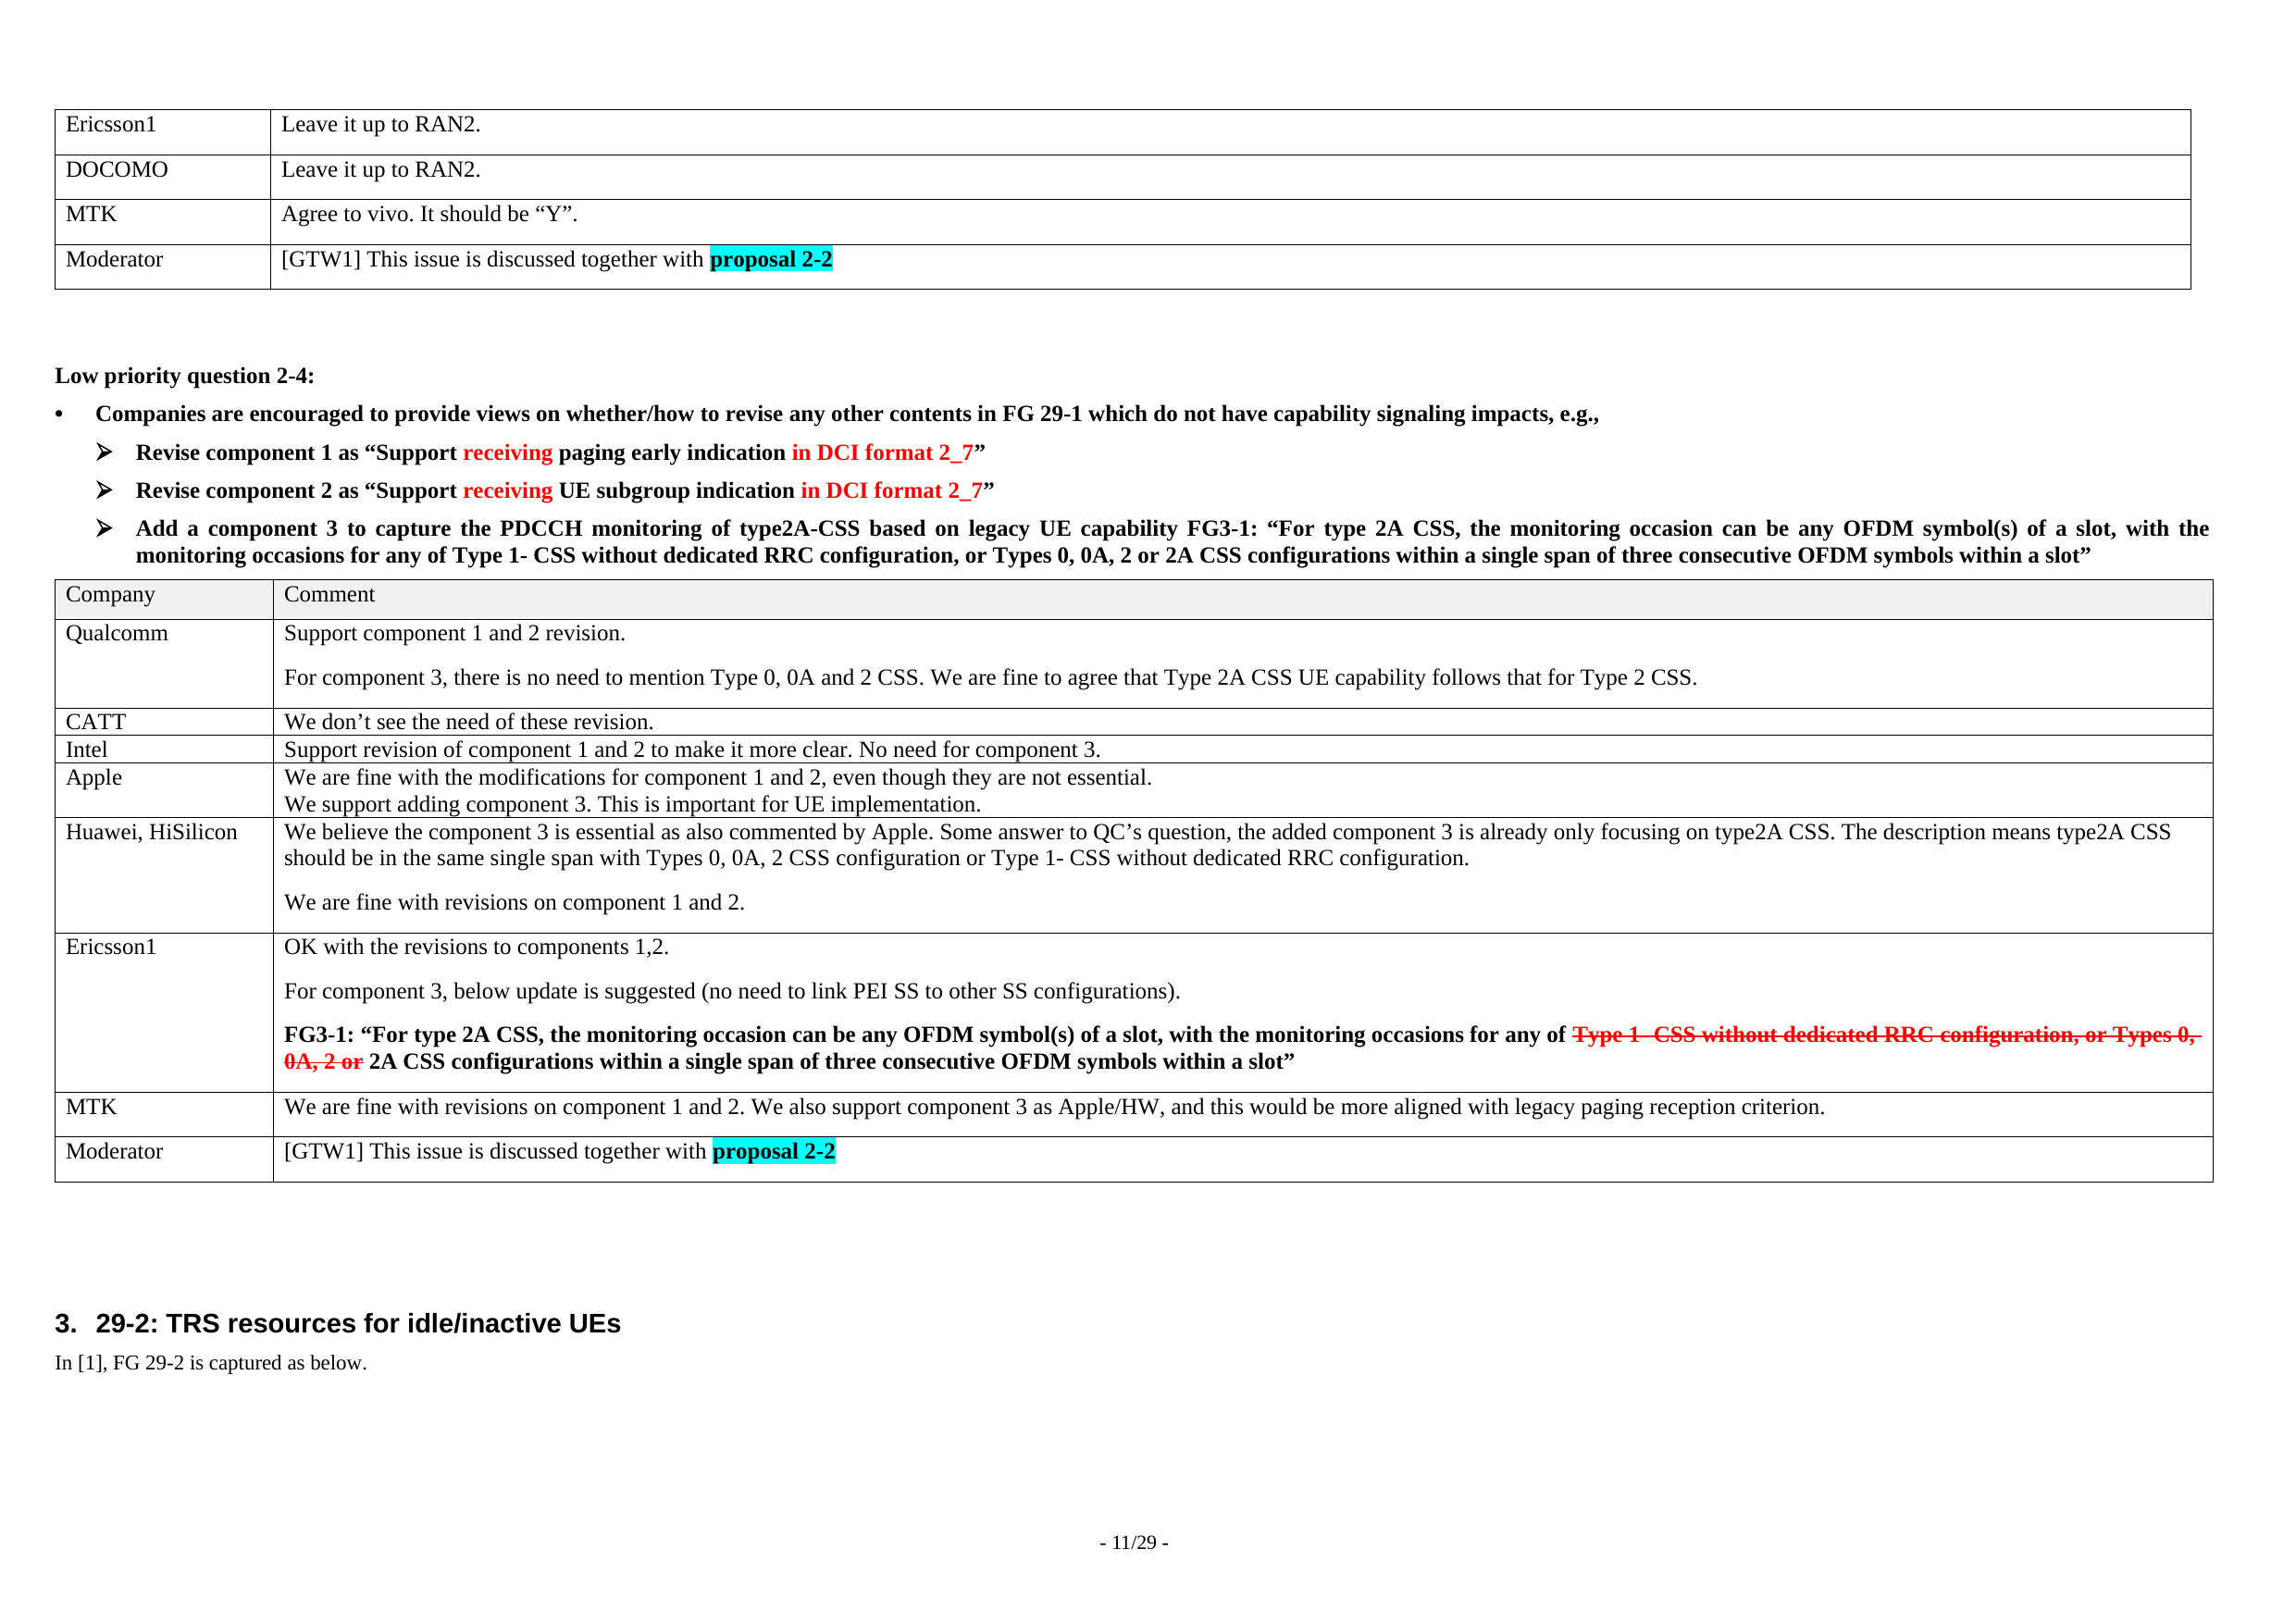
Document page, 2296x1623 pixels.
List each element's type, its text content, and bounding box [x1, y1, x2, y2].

table_cell Agree to vivo. It should be “Y”. [271, 200, 2191, 244]
table_cell We don’t see the need of these revision. [274, 709, 2213, 735]
table_cell Intel [56, 736, 273, 762]
table_cell DOCOMO [56, 155, 270, 199]
table_header Company [56, 580, 273, 618]
table_cell CATT [56, 709, 273, 735]
table_cell [GTW1] This issue is discussed together with proposal 2-2 [271, 245, 2191, 289]
table_cell Support revision of component 1 and 2 to make it more clear. No need for component 3. [274, 736, 2213, 762]
list Revise component 1 as “Support receiving paging early indication in DCI format 2_7” [95, 439, 2214, 465]
list Add a component 3 to capture the PDCCH monitoring of type2A-CSS based on legacy UE capability FG3-1: “For type 2A CSS, the monitoring occasion can be any OFDM symbol(s) of a slot, with the monitoring occasions for any of Type 1- CSS without dedicated RRC configuration, or Types 0, 0A, 2 or 2A CSS configurations within a single span of three consecutive OFDM symbols within a slot” [95, 514, 2214, 568]
subtitle 29-2: TRS resources for idle/inactive UEs [55, 1307, 2214, 1339]
table_cell Ericsson1 [56, 110, 270, 155]
text In [1], FG 29-2 is captured as below. [55, 1350, 2214, 1375]
table_cell Moderator [56, 245, 270, 289]
table_cell Huawei, HiSilicon [56, 818, 273, 932]
table_cell OK with the revisions to components 1,2. For component 3, below update is suggested (no need to link PEI SS to other SS configurations). FG3-1: “For type 2A CSS, the monitoring occasion can be any OFDM symbol(s) of a slot, with the monitoring occasions for any of Type 1- CSS without dedicated RRC configuration, or Types 0, 0A, 2 or 2A CSS configurations within a single span of three consecutive OFDM symbols within a slot” [274, 934, 2213, 1092]
table_cell Support component 1 and 2 revision. For component 3, there is no need to mention Type 0, 0A and 2 CSS. We are fine to agree that Type 2A CSS UE capability follows that for Type 2 CSS. [274, 620, 2213, 707]
table_cell Apple [56, 763, 273, 817]
table_cell Leave it up to RAN2. [271, 110, 2191, 155]
table_cell MTK [56, 1093, 273, 1136]
table_cell Ericsson1 [56, 934, 273, 1092]
table_cell Qualcomm [56, 620, 273, 707]
table_cell Moderator [56, 1137, 273, 1182]
table_cell MTK [56, 200, 270, 244]
table_header Comment [274, 580, 2213, 618]
table_cell We believe the component 3 is essential as also commented by Apple. Some answer to QC’s question, the added component 3 is already only focusing on type2A CSS. The description means type2A CSS should be in the same single span with Types 0, 0A, 2 CSS configuration or Type 1- CSS without dedicated RRC configuration. We are fine with revisions on component 1 and 2. [274, 818, 2213, 932]
table_cell We are fine with the modifications for component 1 and 2, even though they are not essential. We support adding component 3. This is important for UE implementation. [274, 763, 2213, 817]
table_cell [GTW1] This issue is discussed together with proposal 2-2 [274, 1137, 2213, 1182]
list Revise component 2 as “Support receiving UE subgroup indication in DCI format 2_7” [95, 477, 2214, 503]
text Low priority question 2-4: [55, 362, 2214, 389]
table_cell Leave it up to RAN2. [271, 155, 2191, 199]
table_cell We are fine with revisions on component 1 and 2. We also support component 3 as Apple/HW, and this would be more aligned with legacy paging reception criterion. [274, 1093, 2213, 1136]
list Companies are encouraged to provide views on whether/how to revise any other contents in FG 29-1 which do not have capability signaling impacts, e.g., [55, 400, 2214, 427]
